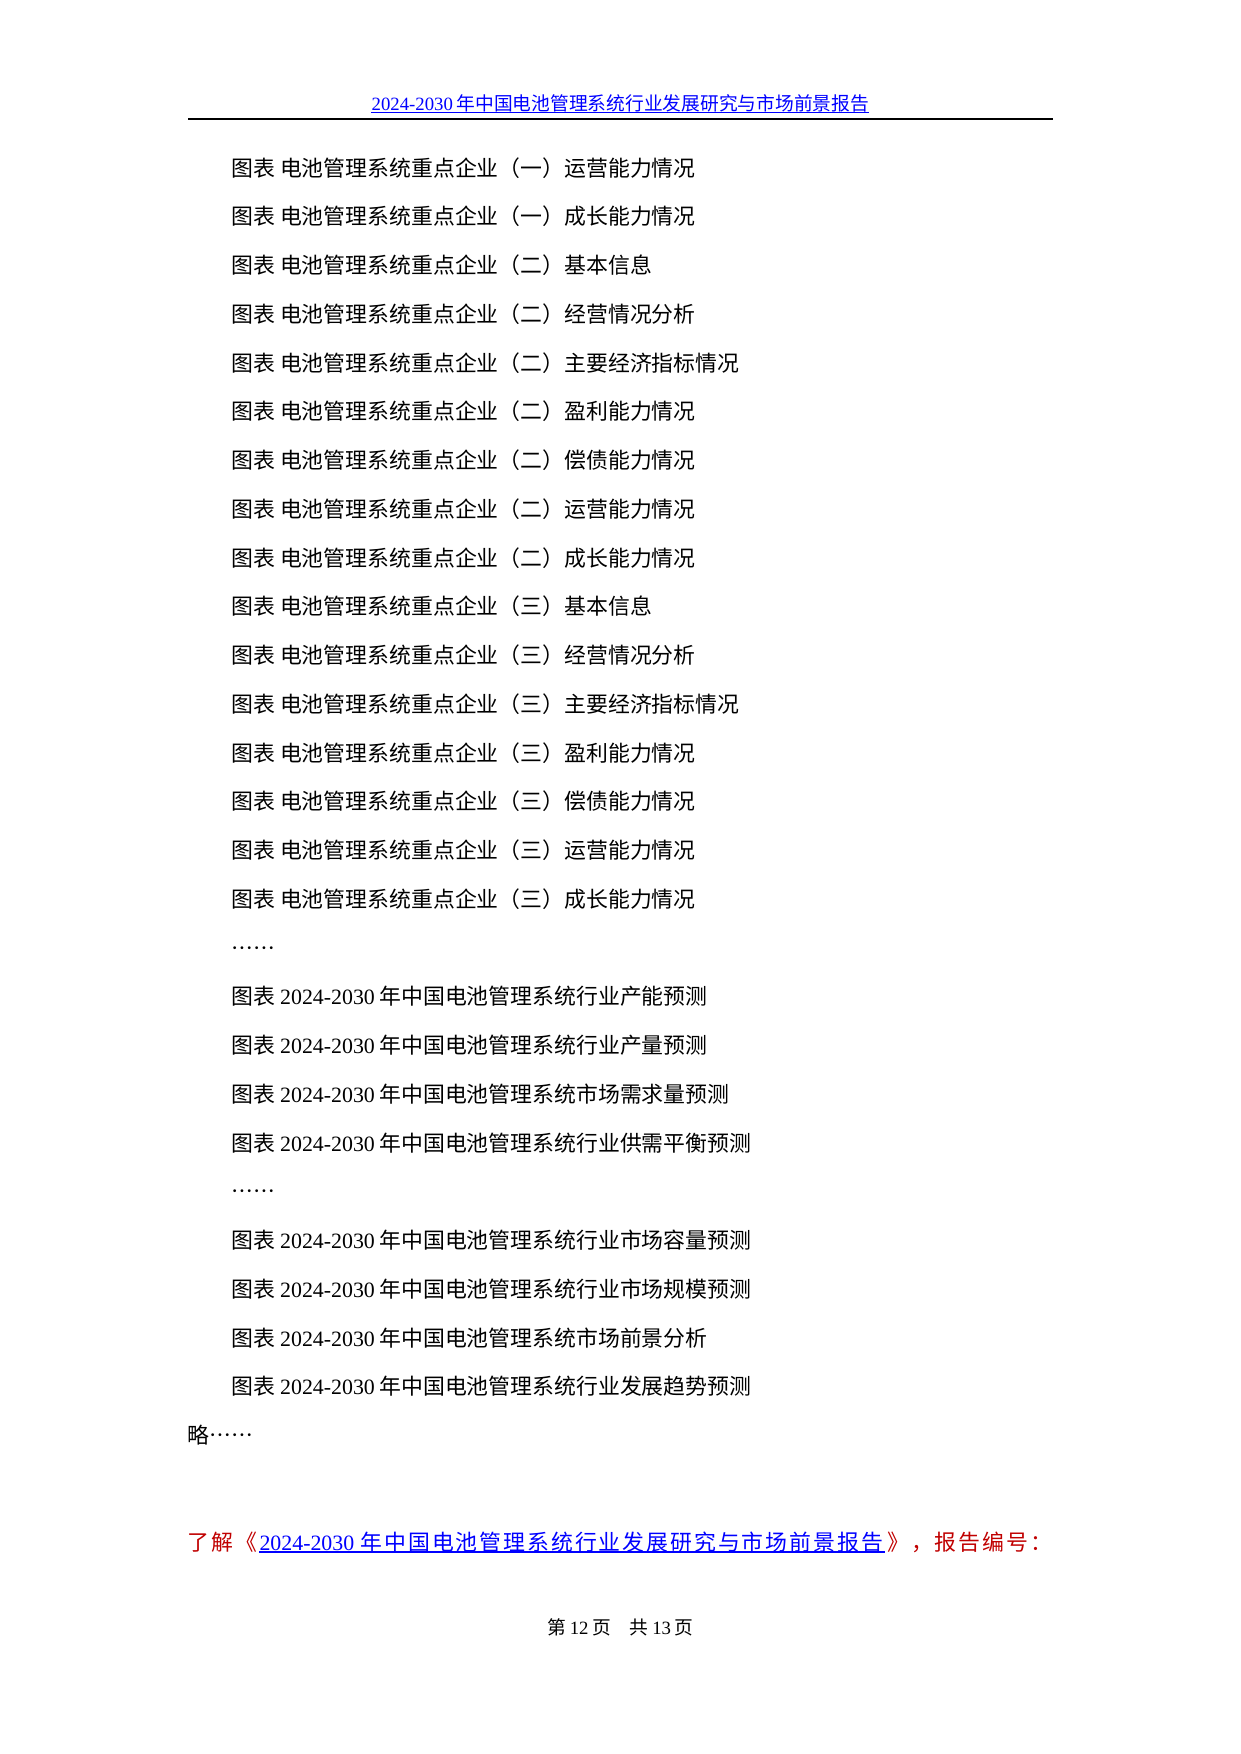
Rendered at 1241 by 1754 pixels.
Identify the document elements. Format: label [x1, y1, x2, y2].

text [187, 150, 1053, 1450]
text [187, 1524, 1053, 1557]
